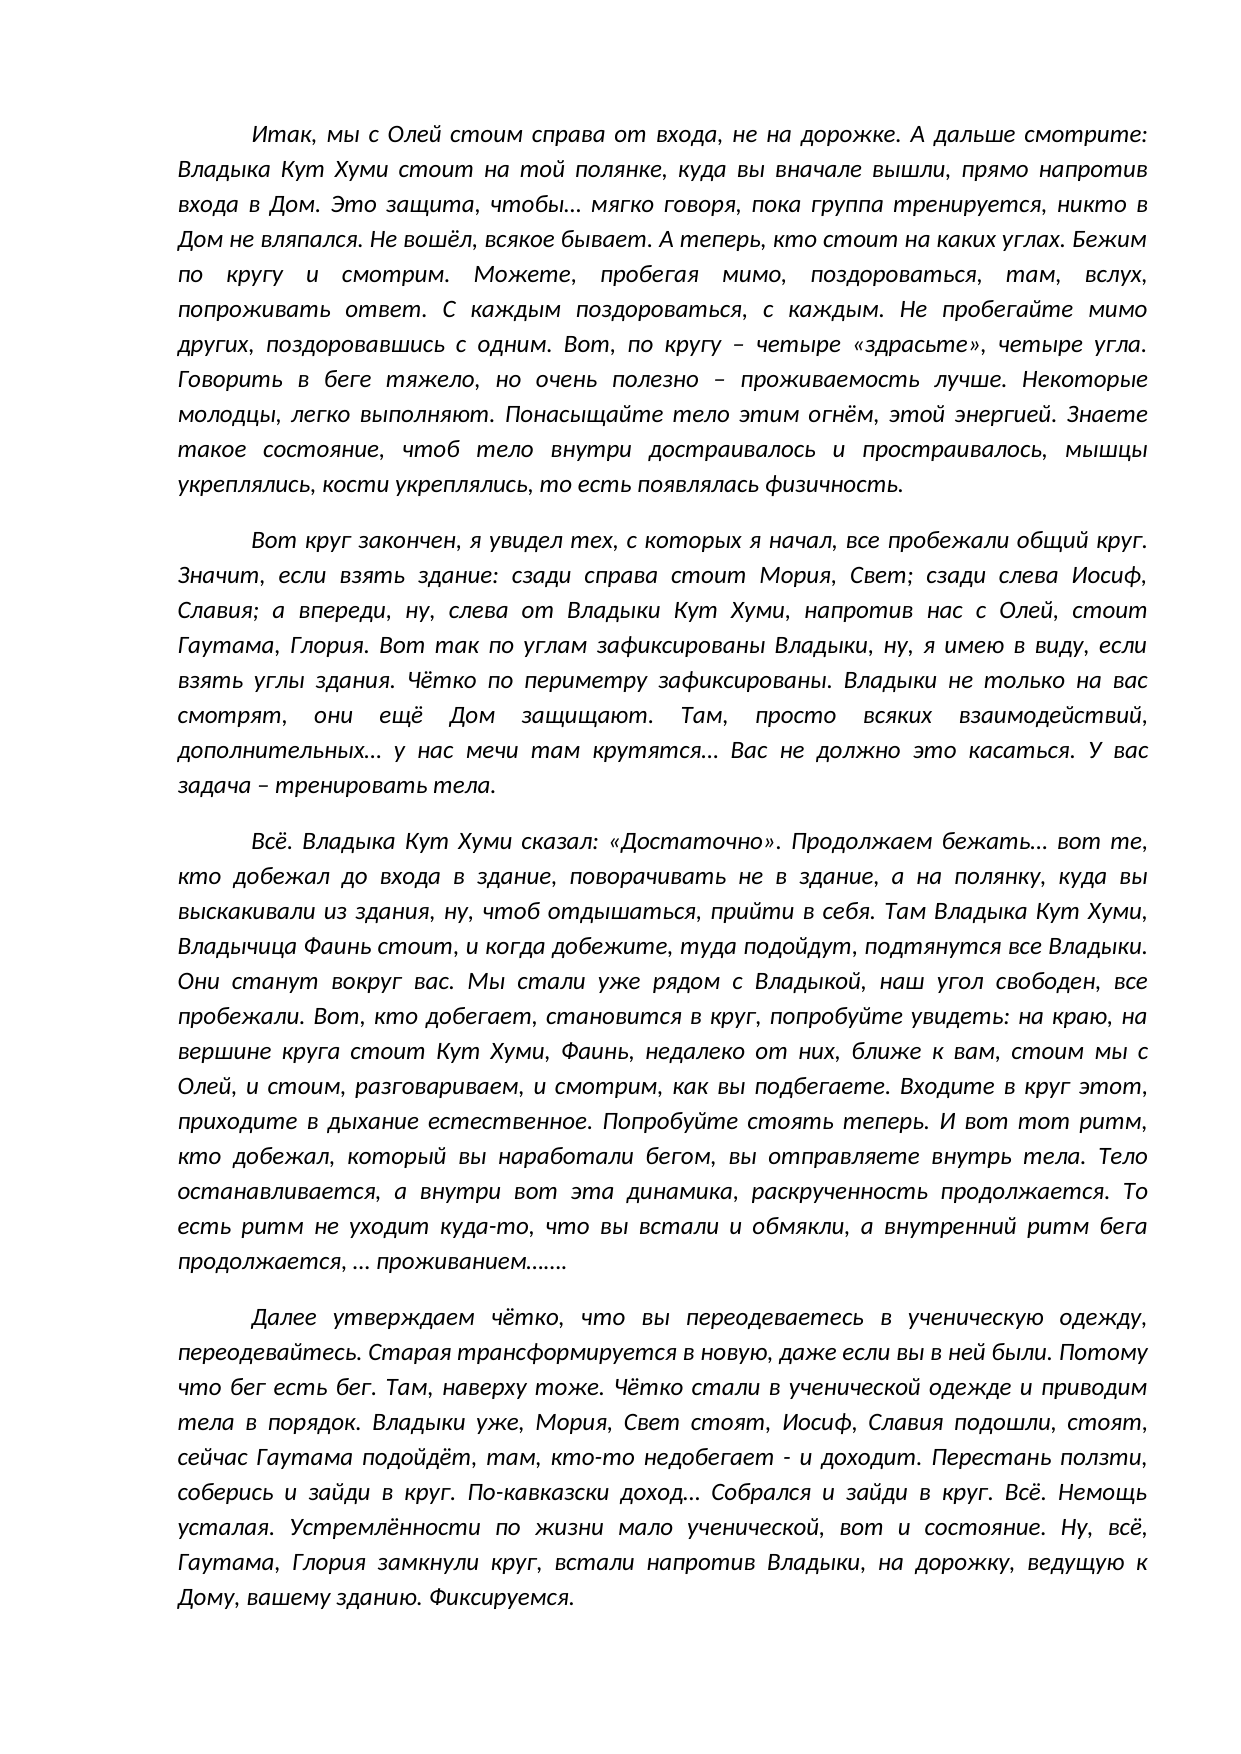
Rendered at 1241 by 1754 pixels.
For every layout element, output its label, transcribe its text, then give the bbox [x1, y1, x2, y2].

text Далее утверждаем чётко, что вы переодеваетесь в ученическую одежду, переодевайтесь. Старая трансформируется в новую, даже если вы в ней были. Потому что бег есть бег. Там, наверху тоже. Чётко стали в ученической одежде и приводим тела в порядок. Владыки уже, Мория, Свет стоят, Иосиф, Славия подошли, стоят, сейчас Гаутама подойдёт, там, кто-то недобегает - и доходит. Перестань ползти, соберись и зайди в круг. По-кавказски доход… Собрался и зайди в круг. Всё. Немощь усталая. Устремлённости по жизни мало ученической, вот и состояние. Ну, всё, Гаутама, Глория замкнули круг, встали напротив Владыки, на дорожку, ведущую к Дому, вашему зданию. Фиксируемся. [177, 1301, 1152, 1611]
text Вот круг закончен, я увидел тех, с которых я начал, все пробежали общий круг. Значит, если взять здание: сзади справа стоит Мория, Свет; сзади слева Иосиф, Славия; а впереди, ну, слева от Владыки Кут Хуми, напротив нас с Олей, стоит Гаутама, Глория. Вот так по углам зафиксированы Владыки, ну, я имею в виду, если взять углы здания. Чётко по периметру зафиксированы. Владыки не только на вас смотрят, они ещё Дом защищают. Там, просто всяких взаимодействий, дополнительных… у нас мечи там крутятся… Вас не должно это касаться. У вас задача – тренировать тела. [177, 524, 1152, 799]
text Всё. Владыка Кут Хуми сказал: «Достаточно». Продолжаем бежать… вот те, кто добежал до входа в здание, поворачивать не в здание, а на полянку, куда вы выскакивали из здания, ну, чтоб отдышаться, прийти в себя. Там Владыка Кут Хуми, Владычица Фаинь стоит, и когда добежите, туда подойдут, подтянутся все Владыки. Они станут вокруг вас. Мы стали уже рядом с Владыкой, наш угол свободен, все пробежали. Вот, кто добегает, становится в круг, попробуйте увидеть: на краю, на вершине круга стоит Кут Хуми, Фаинь, недалеко от них, ближе к вам, стоим мы с Олей, и стоим, разговариваем, и смотрим, как вы подбегаете. Входите в круг этот, приходите в дыхание естественное. Попробуйте стоять теперь. И вот тот ритм, кто добежал, который вы наработали бегом, вы отправляете внутрь тела. Тело останавливается, а внутри вот эта динамика, раскрученность продолжается. То есть ритм не уходит куда-то, что вы встали и обмякли, а внутренний ритм бега продолжается, … проживанием……. [177, 825, 1152, 1275]
text Итак, мы с Олей стоим справа от входа, не на дорожке. А дальше смотрите: Владыка Кут Хуми стоит на той полянке, куда вы вначале вышли, прямо напротив входа в Дом. Это защита, чтобы… мягко говоря, пока группа тренируется, никто в Дом не вляпался. Не вошёл, всякое бывает. А теперь, кто стоит на каких углах. Бежим по кругу и смотрим. Можете, пробегая мимо, поздороваться, там, вслух, попроживать ответ. С каждым поздороваться, с каждым. Не пробегайте мимо других, поздоровавшись с одним. Вот, по кругу – четыре «здрасьте», четыре угла. Говорить в беге тяжело, но очень полезно – проживаемость лучше. Некоторые молодцы, легко выполняют. Понасыщайте тело этим огнём, этой энергией. Знаете такое состояние, чтоб тело внутри достраивалось и простраивалось, мышцы укреплялись, кости укреплялись, то есть появлялась физичность. [177, 118, 1152, 499]
